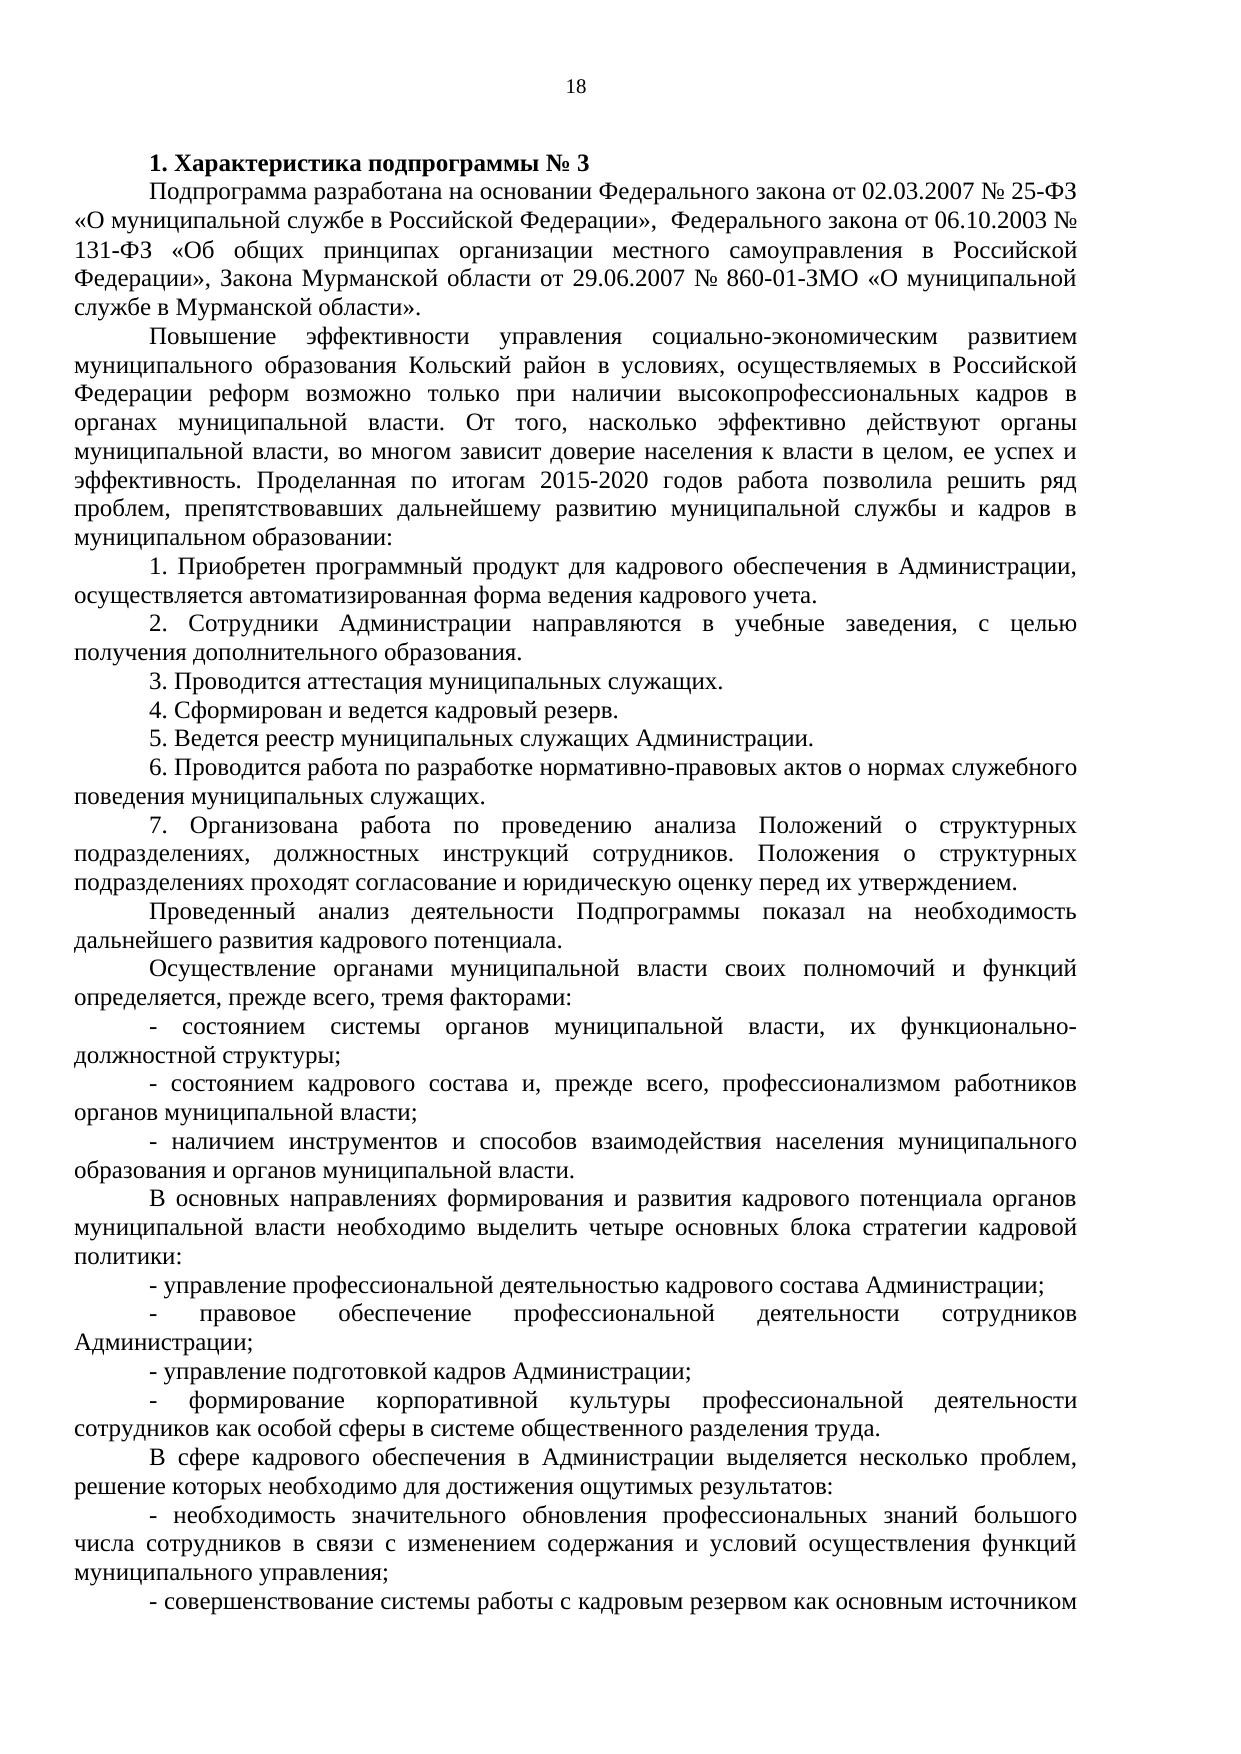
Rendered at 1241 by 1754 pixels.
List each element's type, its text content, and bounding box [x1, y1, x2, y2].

text - состоянием кадрового состава и, прежде всего, профессионализмом работников органов муниципальной власти; [74, 1068, 1078, 1126]
text - формирование корпоративной культуры профессиональной деятельности сотрудников как особой сферы в системе общественного разделения труда. [74, 1385, 1078, 1442]
text - правовое обеспечение профессиональной деятельности сотрудников Администрации; [74, 1298, 1078, 1356]
text Подпрограмма разработана на основании Федерального закона от 02.03.2007 № 25-ФЗ «О муниципальной службе в Российской Федерации», Федерального закона от 06.10.2003 № 131-ФЗ «Об общих принципах организации местного самоуправления в Российской Федерации», Закона Мурманской области от 29.06.2007 № 860-01-ЗМО «О муниципальной службе в Мурманской области». [74, 176, 1078, 321]
text В основных направлениях формирования и развития кадрового потенциала органов муниципальной власти необходимо выделить четыре основных блока стратегии кадровой политики: [74, 1183, 1078, 1270]
text - управление подготовкой кадров Администрации; [74, 1356, 1078, 1385]
text - наличием инструментов и способов взаимодействия населения муниципального образования и органов муниципальной власти. [74, 1126, 1078, 1183]
text 6. Проводится работа по разработке нормативно-правовых актов о нормах служебного поведения муниципальных служащих. [74, 752, 1078, 810]
text Проведенный анализ деятельности Подпрограммы показал на необходимость дальнейшего развития кадрового потенциала. [74, 896, 1078, 953]
text В сфере кадрового обеспечения в Администрации выделяется несколько проблем, решение которых необходимо для достижения ощутимых результатов: [74, 1442, 1078, 1500]
text - состоянием системы органов муниципальной власти, их функционально-должностной структуры; [74, 1011, 1078, 1068]
text 4. Сформирован и ведется кадровый резерв. [74, 695, 1078, 723]
text 1. Характеристика подпрограммы № 3 [74, 148, 1078, 176]
text - совершенствование системы работы с кадровым резервом как основным источником обновления и пополнения кадров. [74, 1586, 1078, 1615]
text - необходимость значительного обновления профессиональных знаний большого числа сотрудников в связи с изменением содержания и условий осуществления функций муниципального управления; [74, 1500, 1078, 1586]
text 3. Проводится аттестация муниципальных служащих. [74, 666, 1078, 695]
text - управление профессиональной деятельностью кадрового состава Администрации; [74, 1270, 1078, 1298]
text 1. Приобретен программный продукт для кадрового обеспечения в Администрации, осуществляется автоматизированная форма ведения кадрового учета. [74, 551, 1078, 608]
text Осуществление органами муниципальной власти своих полномочий и функций определяется, прежде всего, тремя факторами: [74, 953, 1078, 1011]
text 7. Организована работа по проведению анализа Положений о структурных подразделениях, должностных инструкций сотрудников. Положения о структурных подразделениях проходят согласование и юридическую оценку перед их утверждением. [74, 810, 1078, 896]
text 5. Ведется реестр муниципальных служащих Администрации. [74, 723, 1078, 752]
text 2. Сотрудники Администрации направляются в учебные заведения, с целью получения дополнительного образования. [74, 608, 1078, 666]
text Повышение эффективности управления социально-экономическим развитием муниципального образования Кольский район в условиях, осуществляемых в Российской Федерации реформ возможно только при наличии высокопрофессиональных кадров в органах муниципальной власти. От того, насколько эффективно действуют органы муниципальной власти, во многом зависит доверие населения к власти в целом, ее успех и эффективность. Проделанная по итогам 2015-2020 годов работа позволила решить ряд проблем, препятствовавших дальнейшему развитию муниципальной службы и кадров в муниципальном образовании: [74, 321, 1078, 551]
